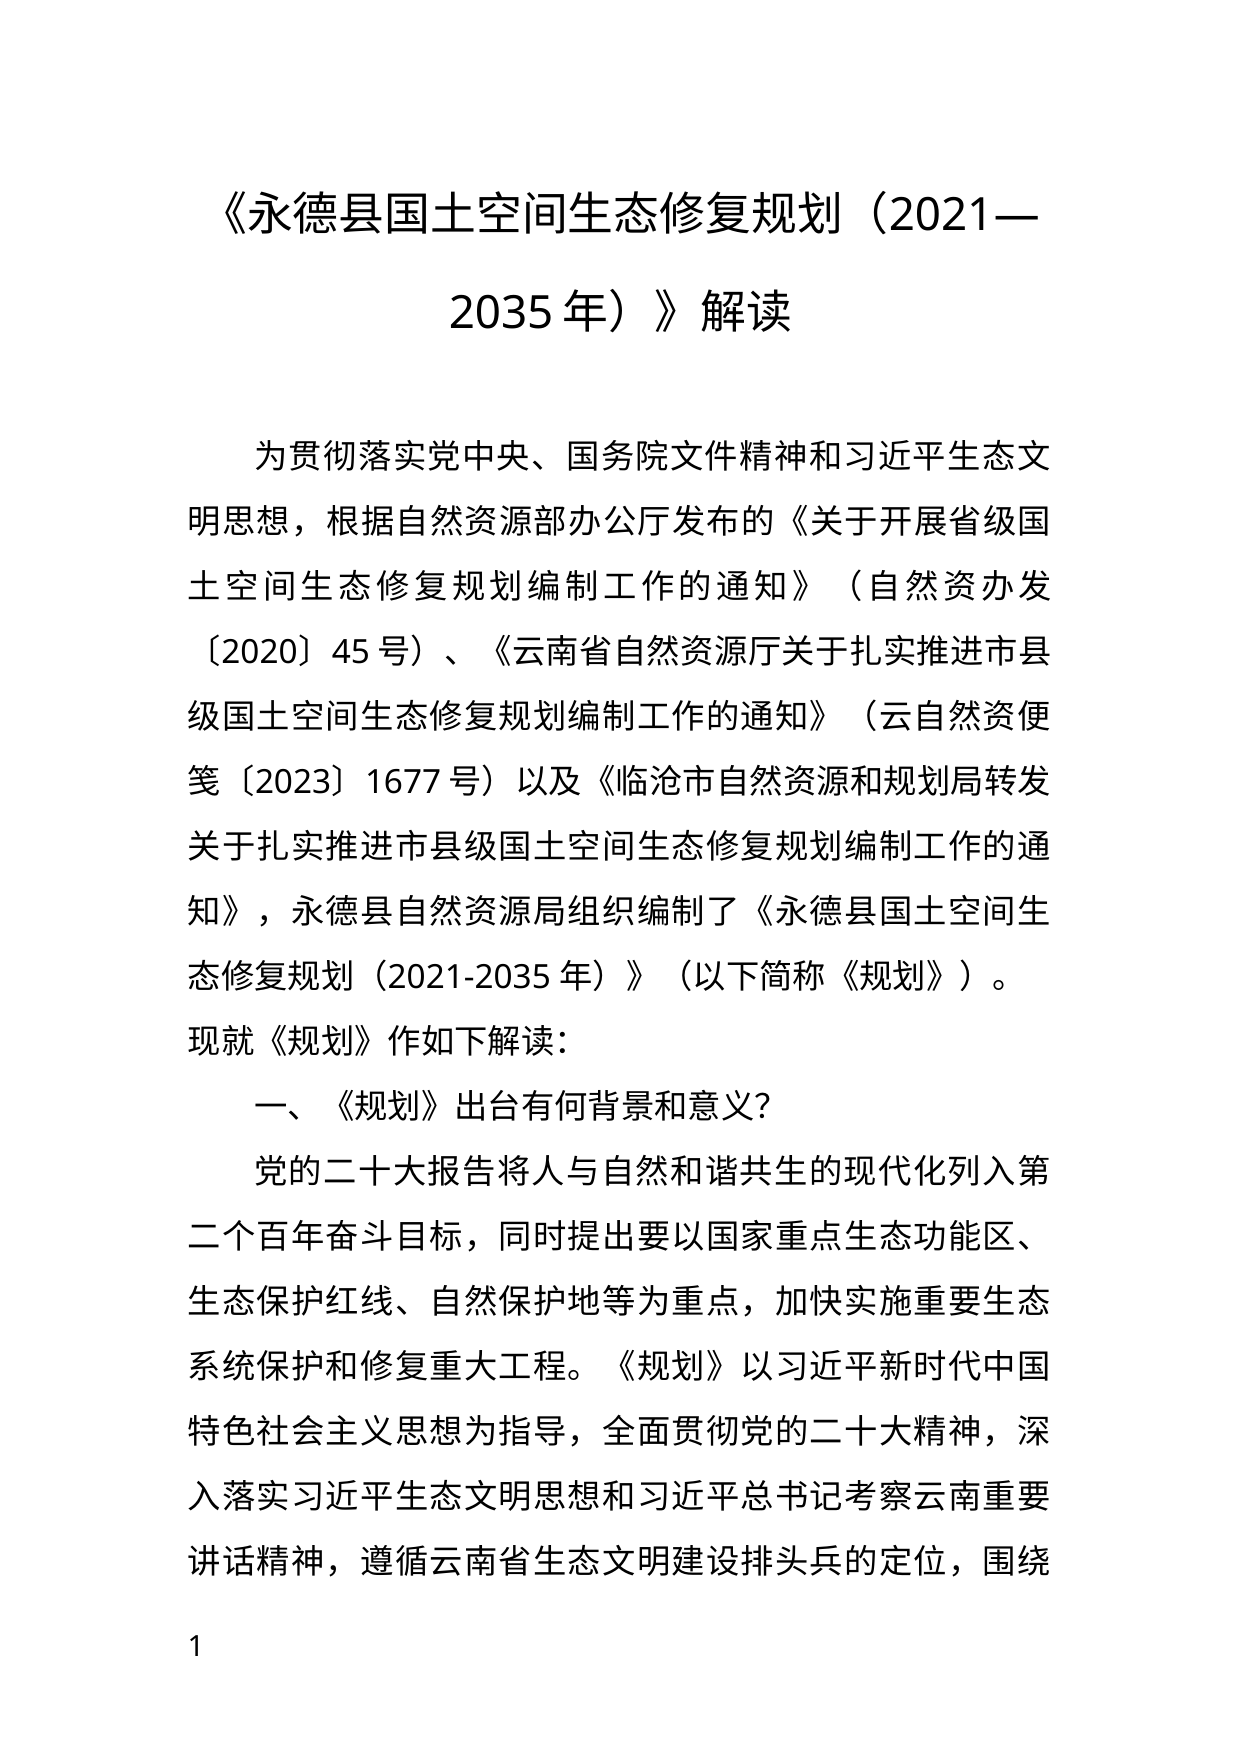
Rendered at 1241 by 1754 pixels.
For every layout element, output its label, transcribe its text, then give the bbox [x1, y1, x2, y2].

text 《永德县国土空间生态修复规划（2021—2035年）》解读 [187, 162, 1053, 357]
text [187, 1137, 1053, 1592]
text 现就《规划》作如下解读： [187, 1007, 1053, 1072]
text 一、《规划》出台有何背景和意义？ [187, 1072, 1053, 1137]
text 为贯彻落实党中央、国务院文件精神和习近平生态文明思想，根据自然资源部办公厅发布的《关于开展省级国土空间生态修复规划编制工作的通知》（自然资办发〔2020〕45号）、《云南省自然资源厅关于扎实推进市县级国土空间生态修复规划编制工作的通知》（云自然资便笺〔2023〕1677号）以及《临沧市自然资源和规划局转发关于扎实推进市县级国土空间生态修复规划编制工作的通知》，永德县自然资源局组织编制了《永德县国土空间生态修复规划（2021-2035 年）》（以下简称《规划》）。 [187, 422, 1053, 1007]
